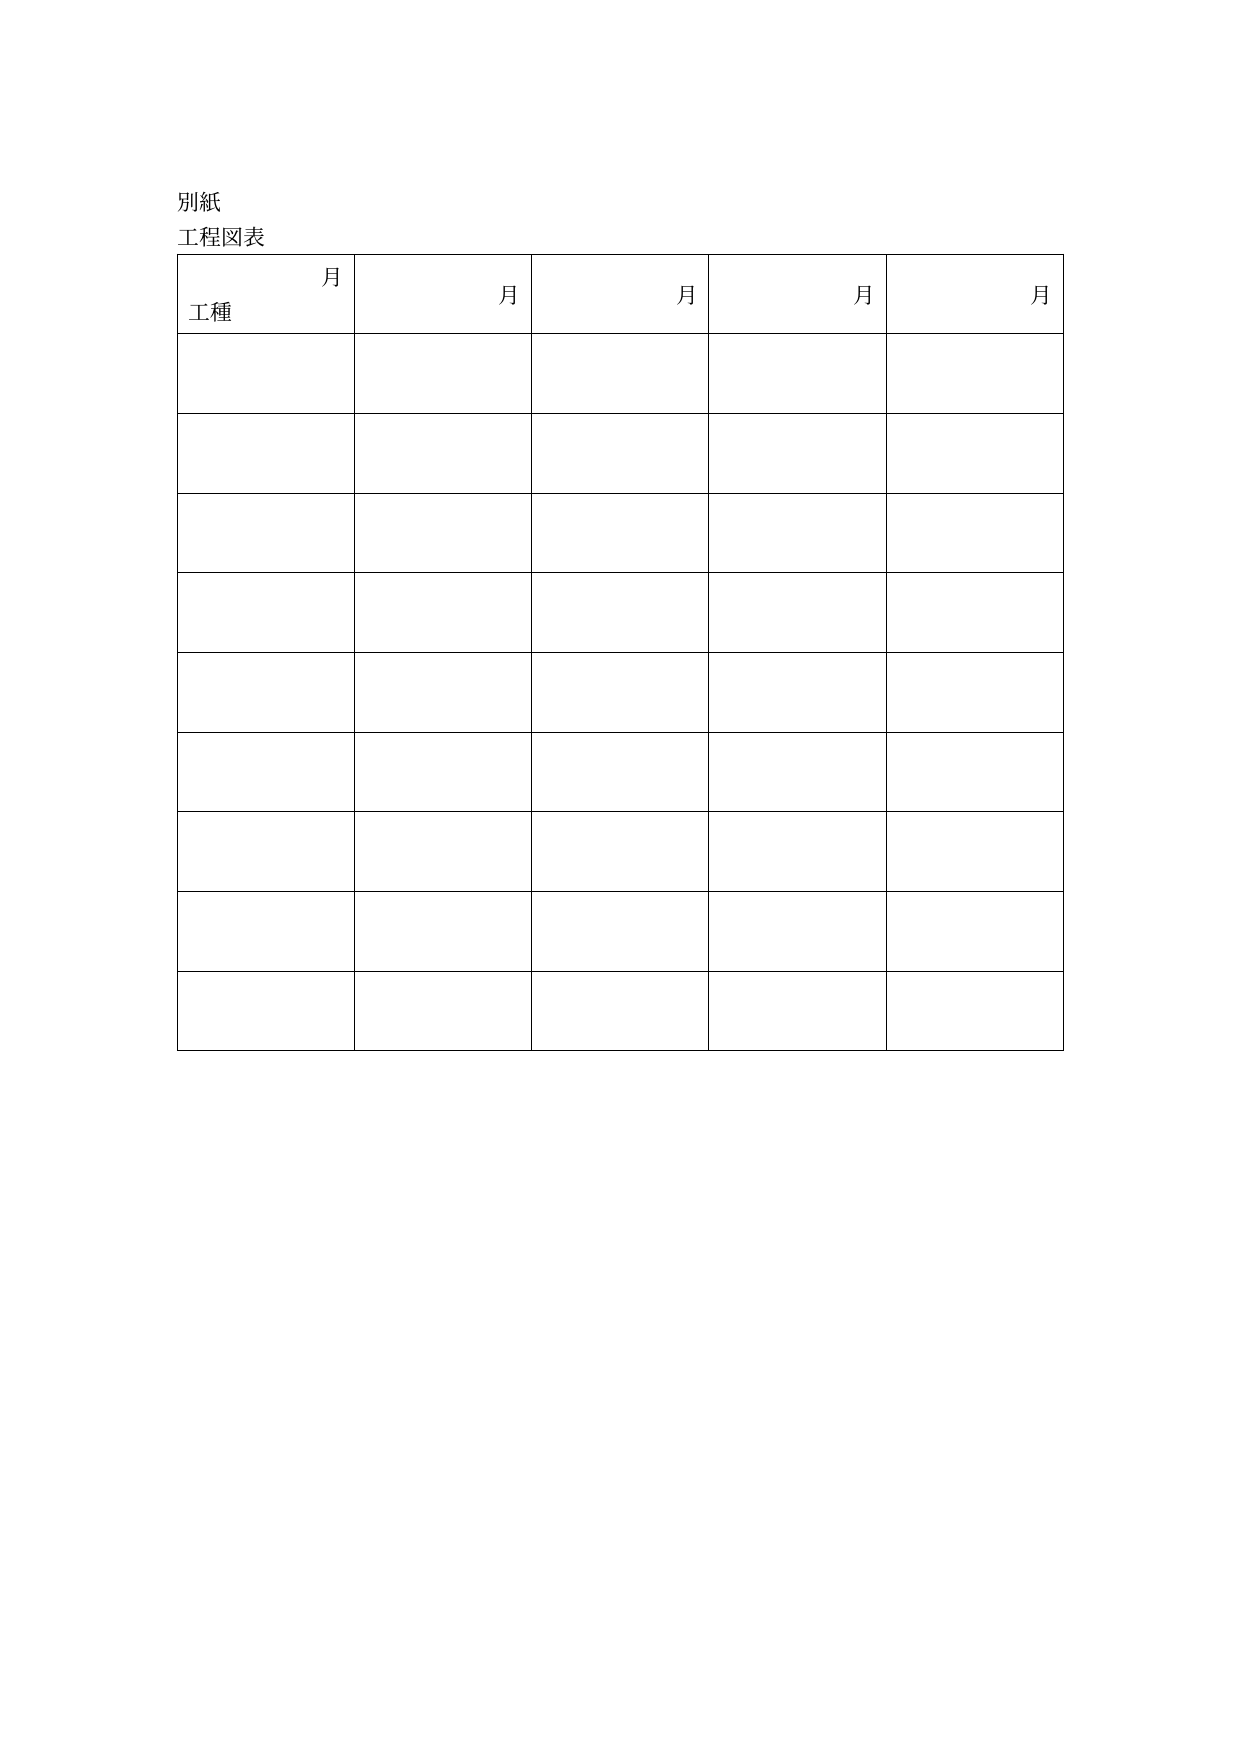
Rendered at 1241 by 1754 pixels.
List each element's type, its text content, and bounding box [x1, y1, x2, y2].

table_cell [532, 334, 708, 413]
table_cell [532, 653, 708, 732]
table_cell [178, 334, 354, 413]
table_cell [887, 494, 1063, 572]
table_cell [355, 494, 531, 572]
table_cell [355, 573, 531, 652]
table_header 月 [532, 255, 708, 333]
table_cell [532, 494, 708, 572]
table_cell [532, 812, 708, 891]
table_cell [355, 334, 531, 413]
table_cell [709, 733, 886, 811]
table_cell [887, 812, 1063, 891]
table_cell [709, 653, 886, 732]
table_cell [887, 653, 1063, 732]
table_cell [355, 653, 531, 732]
table_cell [887, 733, 1063, 811]
table_cell [178, 494, 354, 572]
table_cell [355, 892, 531, 971]
table_header 月 [709, 255, 886, 333]
table_cell [709, 573, 886, 652]
table_cell [887, 334, 1063, 413]
table_cell [887, 892, 1063, 971]
table_cell [887, 414, 1063, 492]
table_cell [532, 892, 708, 971]
table_cell [709, 892, 886, 971]
table_cell [178, 733, 354, 811]
table_cell [887, 573, 1063, 652]
table_header 月 工種 [178, 255, 354, 333]
table_cell [355, 972, 531, 1050]
table_cell [532, 972, 708, 1050]
table_cell [532, 573, 708, 652]
text 別紙 [177, 184, 1063, 218]
table_cell [178, 892, 354, 971]
table_cell [355, 414, 531, 492]
table_cell [709, 972, 886, 1050]
text 工程図表 [177, 218, 1063, 253]
table_cell [178, 653, 354, 732]
table_header 月 [887, 255, 1063, 333]
table_cell [532, 414, 708, 492]
table_cell [178, 812, 354, 891]
table_cell [709, 414, 886, 492]
table_cell [355, 812, 531, 891]
table_cell [178, 972, 354, 1050]
table_cell [178, 573, 354, 652]
table_cell [178, 414, 354, 492]
table_cell [709, 812, 886, 891]
table_cell [709, 334, 886, 413]
table_cell [532, 733, 708, 811]
table_cell [355, 733, 531, 811]
table_cell [887, 972, 1063, 1050]
table_header 月 [355, 255, 531, 333]
table_cell [709, 494, 886, 572]
